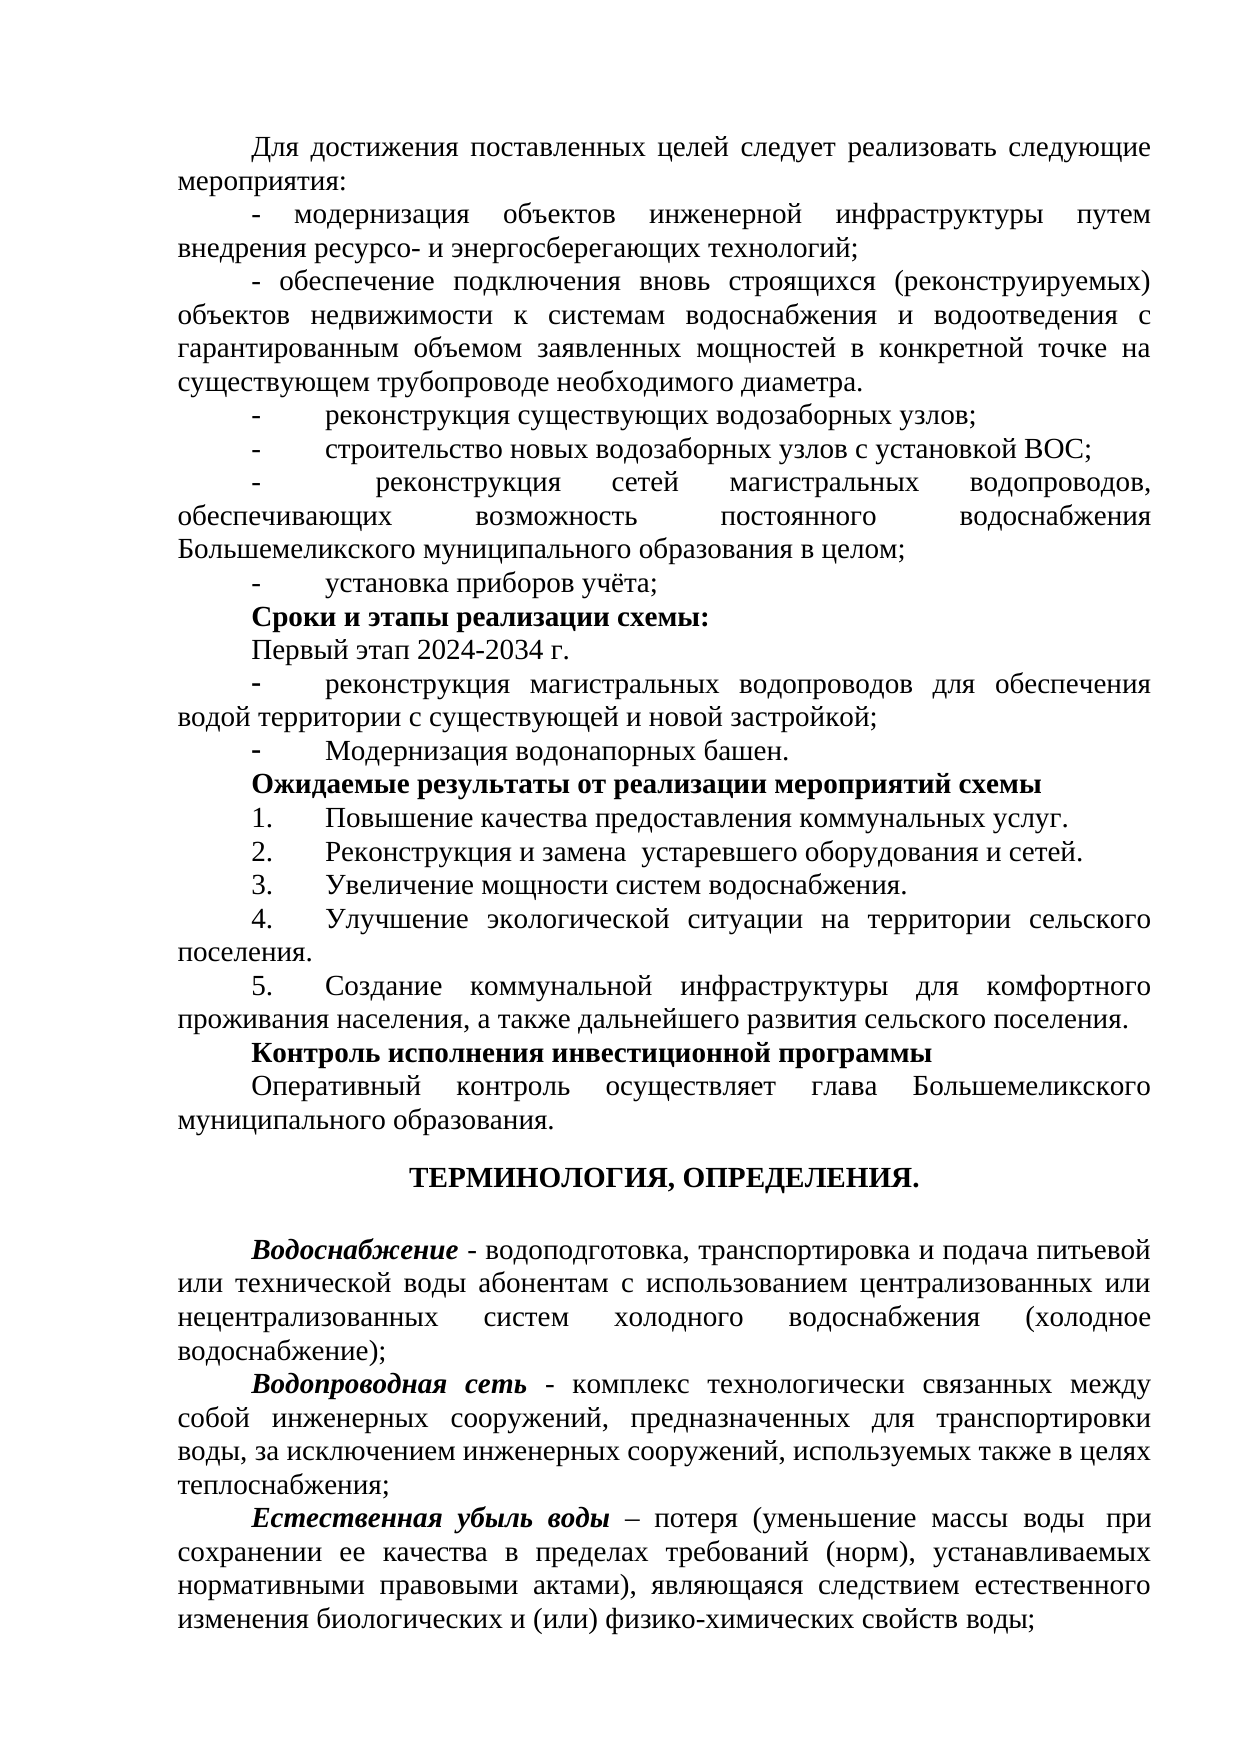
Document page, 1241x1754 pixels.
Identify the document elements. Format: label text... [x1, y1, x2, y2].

text - реконструкция сетей магистральных водопроводов, обеспечивающих возможность постоянного водоснабжения Большемеликского муниципального образования в целом; [177, 464, 1152, 565]
text Оперативный контроль осуществляет глава Большемеликского муниципального образования. [177, 1068, 1152, 1136]
list Повышение качества предоставления коммунальных услуг. [177, 800, 1152, 834]
list реконструкция магистральных водопроводов для обеспечения водой территории с существующей и новой застройкой; [177, 666, 1152, 733]
list Увеличение мощности систем водоснабжения. [177, 867, 1152, 901]
text - строительство новых водозаборных узлов с установкой ВОС; [177, 431, 1152, 464]
text - реконструкция существующих водозаборных узлов; [177, 397, 1152, 431]
text Водоснабжение - водоподготовка, транспортировка и подача питьевой или технической воды абонентам с использованием централизованных или нецентрализованных систем холодного водоснабжения (холодное водоснабжение); [177, 1232, 1152, 1366]
text Водопроводная сеть - комплекс технологически связанных между собой инженерных сооружений, предназначенных для транспортировки воды, за исключением инженерных сооружений, используемых также в целях теплоснабжения; [177, 1366, 1152, 1500]
text ТЕРМИНОЛОГИЯ, ОПРЕДЕЛЕНИЯ. [177, 1161, 1152, 1194]
text Контроль исполнения инвестиционной программы [177, 1035, 1152, 1068]
text Ожидаемые результаты от реализации мероприятий схемы [177, 767, 1152, 800]
text Сроки и этапы реализации схемы: [177, 599, 1152, 632]
text Для достижения поставленных целей следует реализовать следующие мероприятия: [177, 129, 1152, 196]
text - установка приборов учёта; [177, 565, 1152, 599]
list Улучшение экологической ситуации на территории сельского поселения. [177, 901, 1152, 968]
list Реконструкция и замена устаревшего оборудования и сетей. [177, 834, 1152, 867]
list Модернизация водонапорных башен. [177, 733, 1152, 767]
text Первый этап 2024-2034 г. [177, 632, 1152, 666]
text - модернизация объектов инженерной инфраструктуры путем внедрения ресурсо- и энергосберегающих технологий; [177, 196, 1152, 263]
text - обеспечение подключения вновь строящихся (реконструируемых) объектов недвижимости к системам водоснабжения и водоотведения с гарантированным объемом заявленных мощностей в конкретной точке на существующем трубопроводе необходимого диаметра. [177, 263, 1152, 397]
text Естественная убыль воды – потеря (уменьшение массы воды при сохранении ее качества в пределах требований (норм), устанавливаемых нормативными правовыми актами), являющаяся следствием естественного изменения биологических и (или) физико-химических свойств воды; [177, 1500, 1152, 1634]
list Создание коммунальной инфраструктуры для комфортного проживания населения, а также дальнейшего развития сельского поселения. [177, 968, 1152, 1035]
